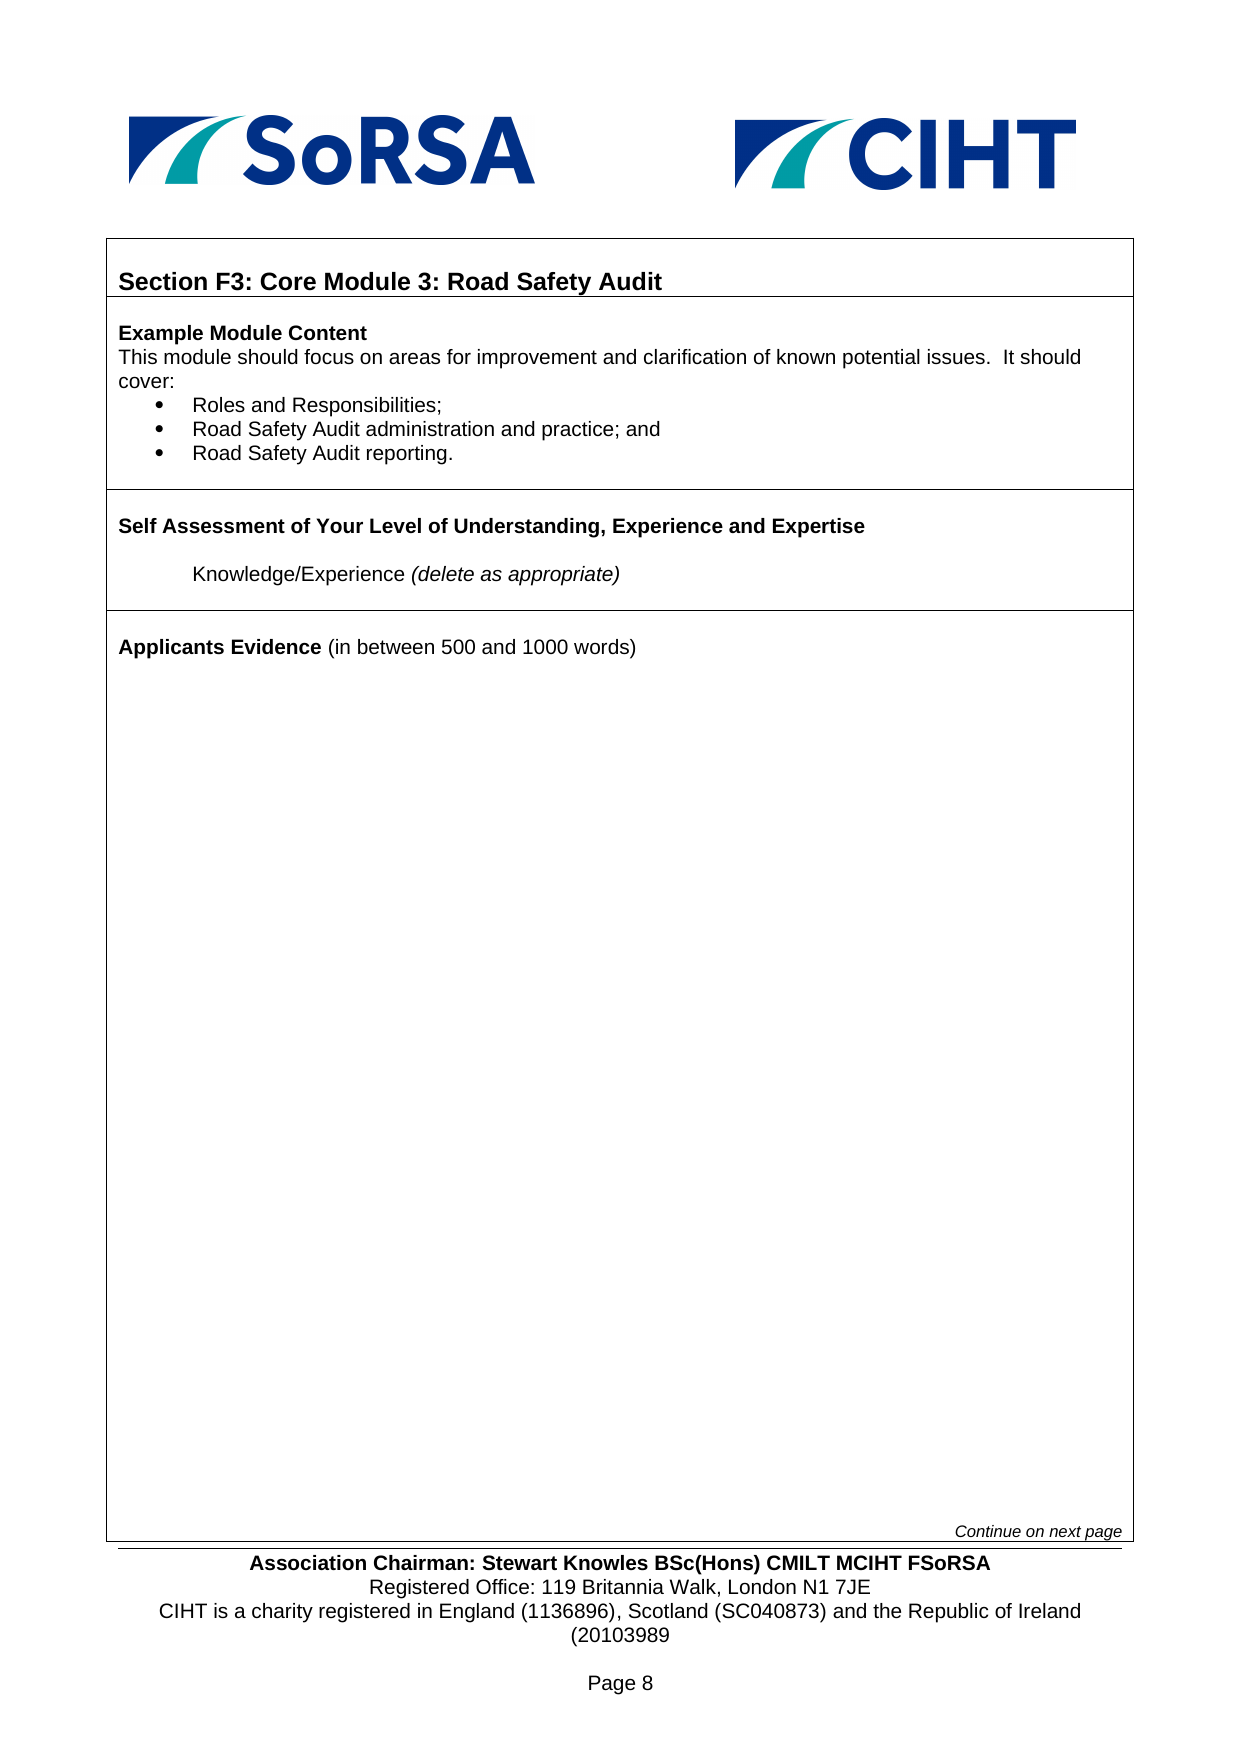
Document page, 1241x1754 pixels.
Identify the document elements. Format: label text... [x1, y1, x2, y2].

table_cell Example Module Content This module should focus on areas for improvement and clarification of known potential issues. It should cover: Roles and Responsibilities; Road Safety Audit administration and practice; and Road Safety Audit reporting. [107, 297, 1133, 489]
picture [129, 115, 535, 185]
table_cell Self Assessment of Your Level of Understanding, Experience and Expertise Knowledge/Experience (delete as appropriate) [107, 490, 1133, 610]
picture [735, 118, 1076, 190]
table_cell Section F3: Core Module 3: Road Safety Audit [107, 239, 1133, 296]
table_cell Applicants Evidence (in between 500 and 1000 words) Continue on next page [107, 611, 1133, 1541]
